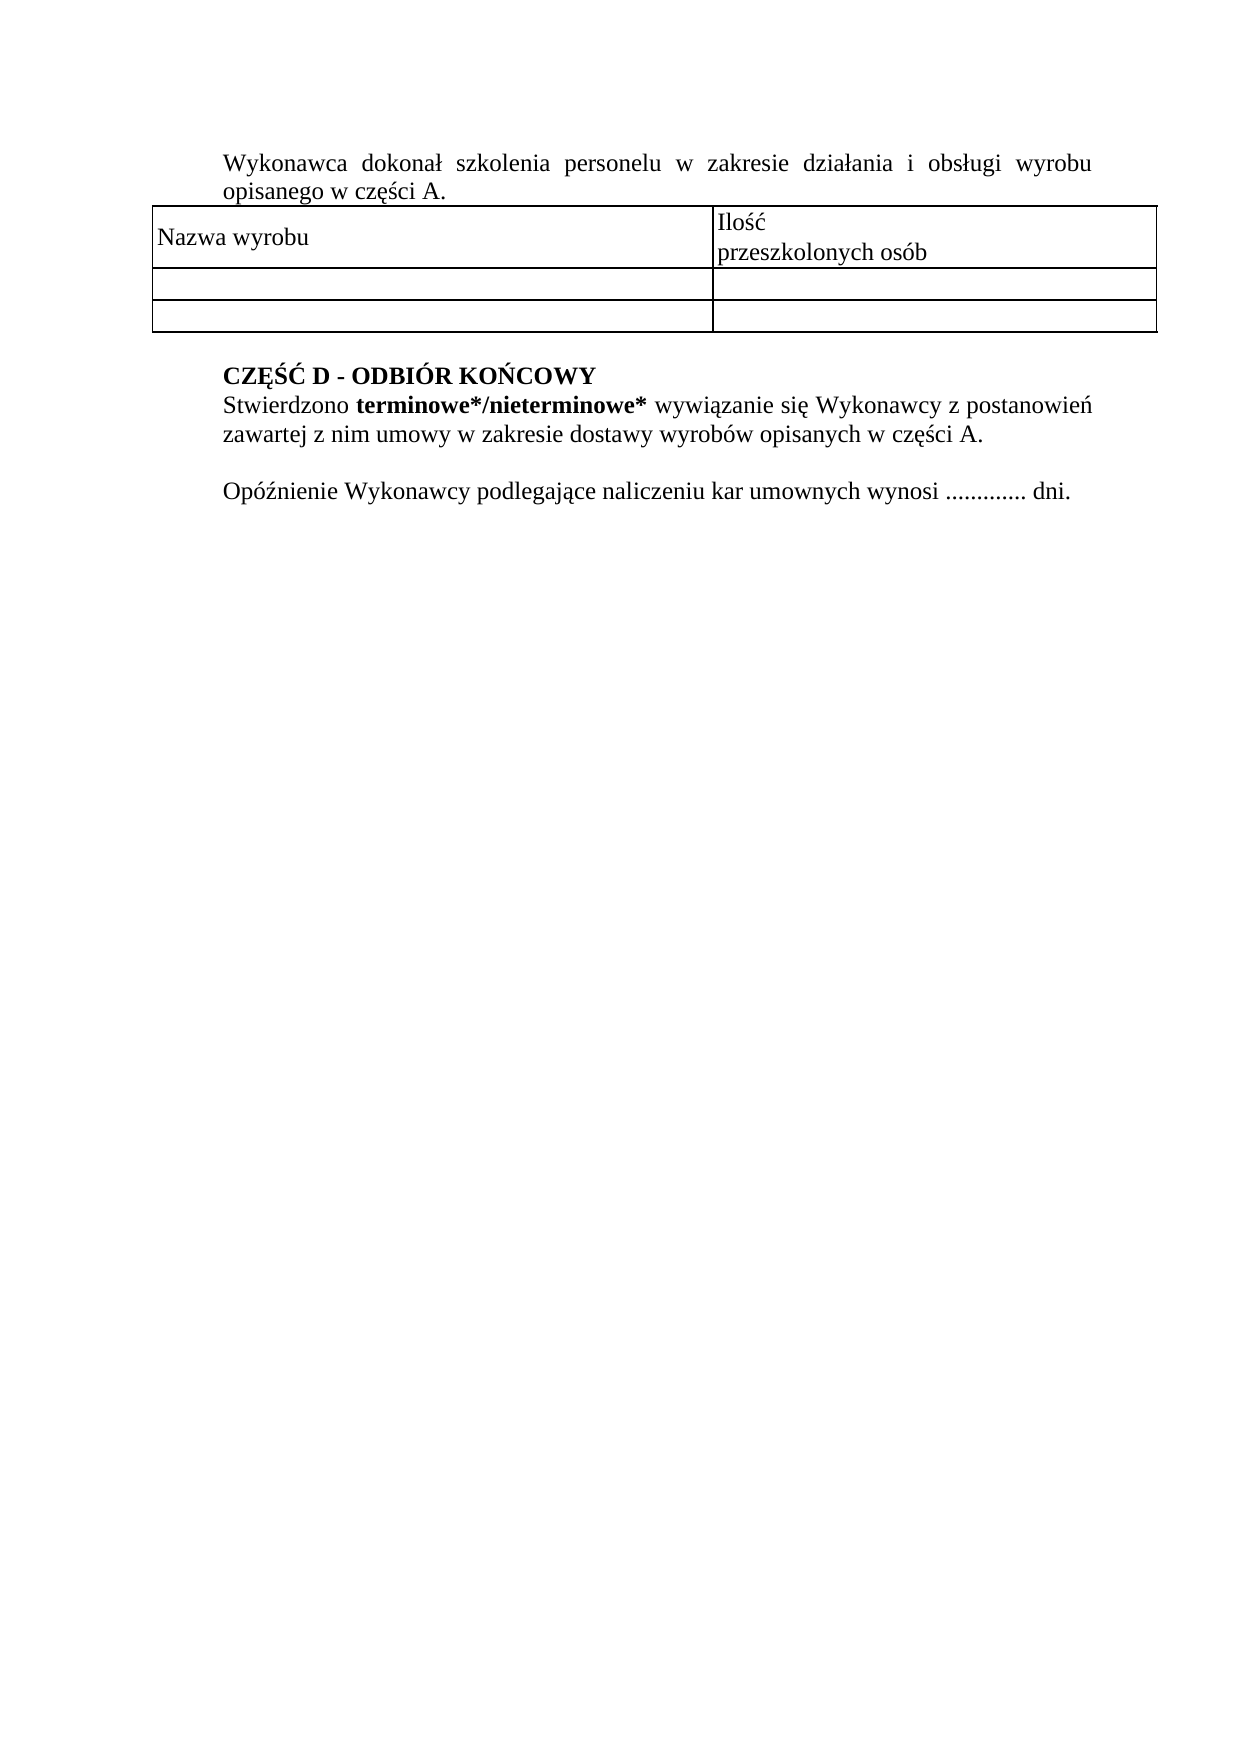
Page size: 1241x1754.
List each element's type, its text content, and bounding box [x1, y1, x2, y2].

table_cell [714, 301, 1156, 331]
text Stwierdzono terminowe*/nieterminowe* wywiązanie się Wykonawcy z postanowień zawartej z nim umowy w zakresie dostawy wyrobów opisanych w części A. [223, 390, 1093, 448]
table_cell [714, 269, 1156, 299]
text CZĘŚĆ D - ODBIÓR KOŃCOWY [223, 361, 1093, 390]
text Wykonawca dokonał szkolenia personelu w zakresie działania i obsługi wyrobu opisanego w części A. [223, 148, 1093, 205]
table_cell [153, 269, 712, 299]
text Opóźnienie Wykonawcy podlegające naliczeniu kar umownych wynosi ............. dni. [223, 476, 1093, 505]
table_cell [153, 301, 712, 331]
table_header Nazwa wyrobu [153, 207, 712, 267]
table_header Ilość przeszkolonych osób [714, 207, 1156, 267]
